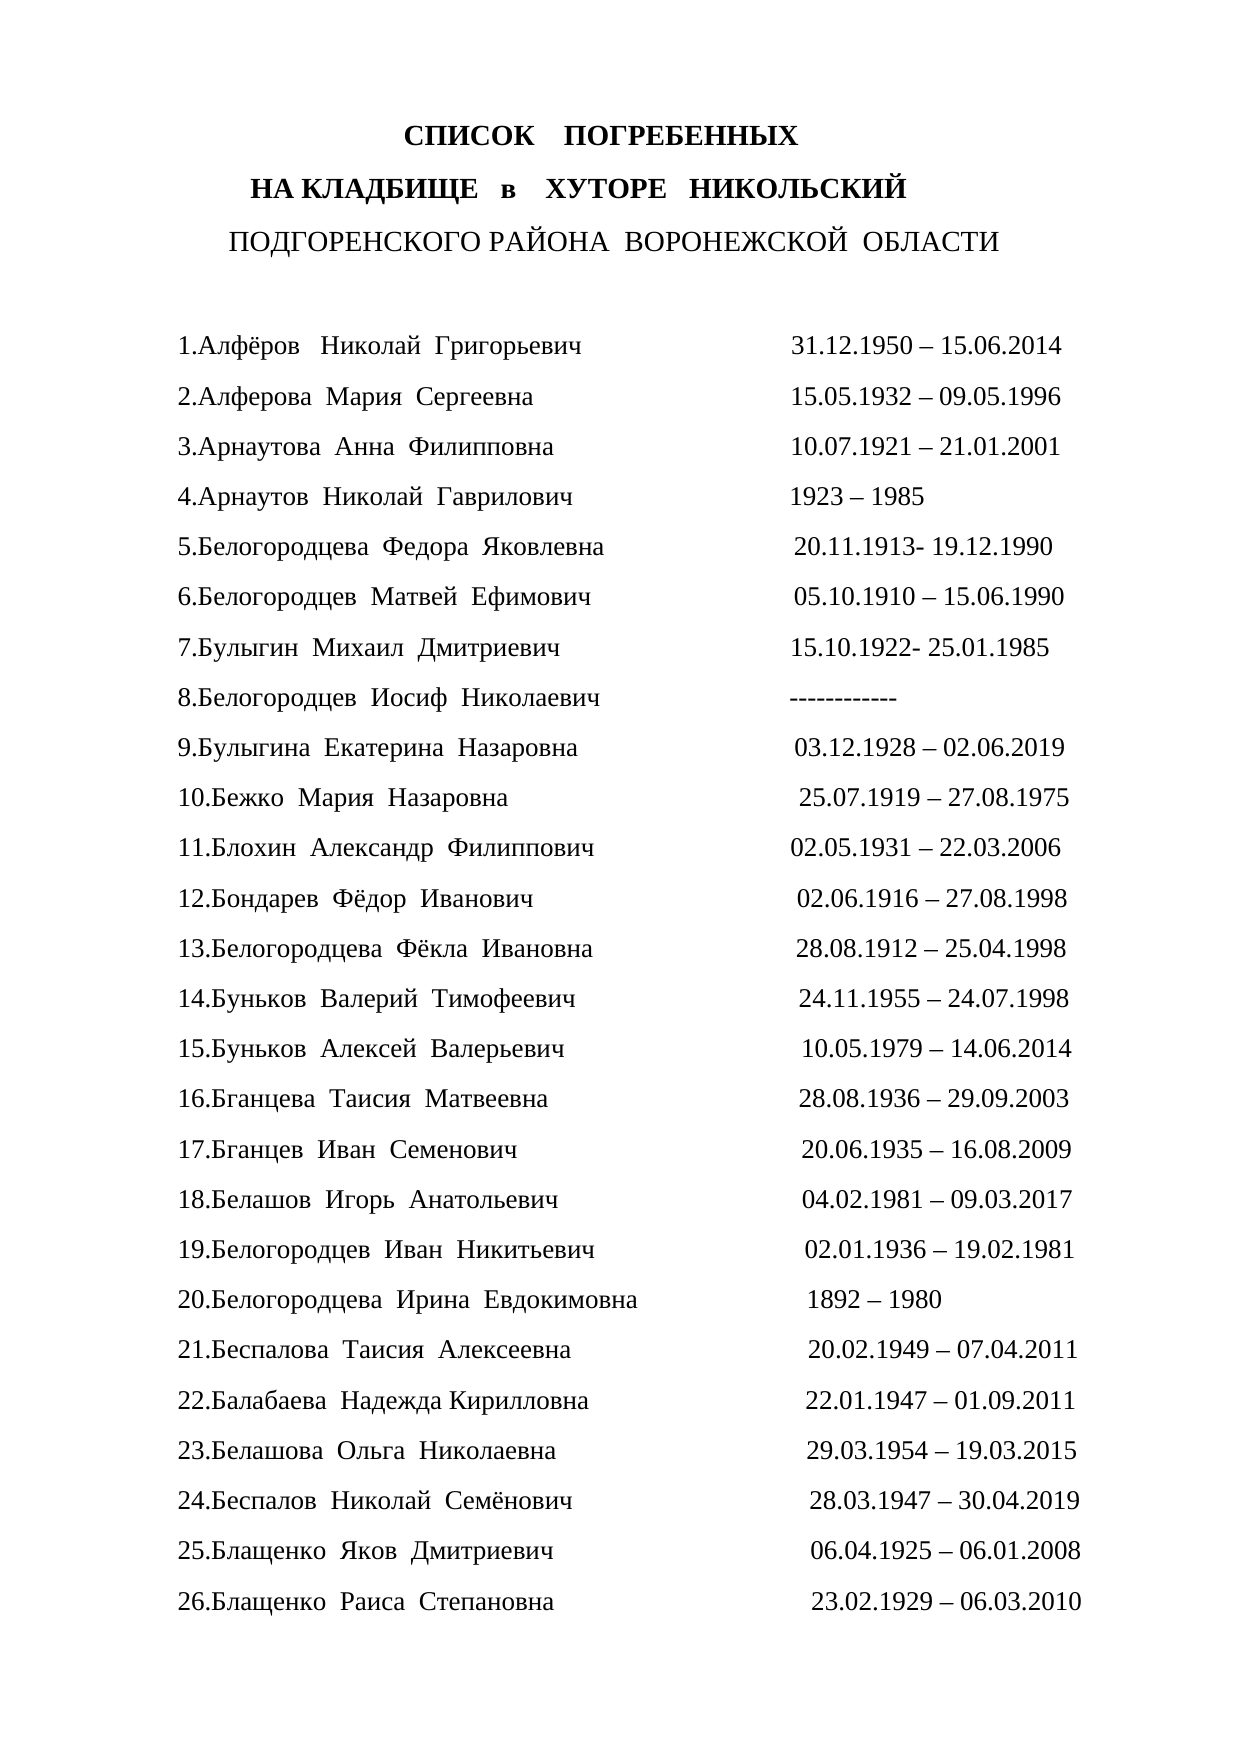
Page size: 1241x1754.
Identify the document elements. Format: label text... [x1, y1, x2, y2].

text 4.Арнаутов Николай Гаврилович 1923 – 1985 [177, 480, 1152, 511]
text 14.Буньков Валерий Тимофеевич 24.11.1955 – 24.07.1998 [177, 982, 1152, 1013]
text 7.Булыгин Михаил Дмитриевич 15.10.1922- 25.01.1985 [177, 631, 1152, 662]
text 25.Блащенко Яков Дмитриевич 06.04.1925 – 06.01.2008 [177, 1534, 1152, 1566]
text 24.Беспалов Николай Семёнович 28.03.1947 – 30.04.2019 [177, 1484, 1152, 1515]
text 2.Алферова Мария Сергеевна 15.05.1932 – 09.05.1996 [177, 379, 1152, 411]
text 16.Бганцева Таисия Матвеевна 28.08.1936 – 29.09.2003 [177, 1082, 1152, 1114]
text 3.Арнаутова Анна Филипповна 10.07.1921 – 21.01.2001 [177, 430, 1152, 461]
text 26.Блащенко Раиса Степановна 23.02.1929 – 06.03.2010 [177, 1584, 1152, 1616]
text 18.Белашов Игорь Анатольевич 04.02.1981 – 09.03.2017 [177, 1183, 1152, 1214]
text 20.Белогородцева Ирина Евдокимовна 1892 – 1980 [177, 1283, 1152, 1314]
text ПОДГОРЕНСКОГО РАЙОНА ВОРОНЕЖСКОЙ ОБЛАСТИ [177, 224, 1152, 257]
text 6.Белогородцев Матвей Ефимович 05.10.1910 – 15.06.1990 [177, 580, 1152, 612]
text 19.Белогородцев Иван Никитьевич 02.01.1936 – 19.02.1981 [177, 1233, 1152, 1264]
text 9.Булыгина Екатерина Назаровна 03.12.1928 – 02.06.2019 [177, 731, 1152, 762]
text 11.Блохин Александр Филиппович 02.05.1931 – 22.03.2006 [177, 831, 1152, 863]
text 5.Белогородцева Федора Яковлевна 20.11.1913- 19.12.1990 [177, 530, 1152, 561]
text 13.Белогородцева Фёкла Ивановна 28.08.1912 – 25.04.1998 [177, 932, 1152, 963]
text 22.Балабаева Надежда Кирилловна 22.01.1947 – 01.09.2011 [177, 1384, 1152, 1415]
text 23.Белашова Ольга Николаевна 29.03.1954 – 19.03.2015 [177, 1434, 1152, 1465]
text НА КЛАДБИЩЕ в ХУТОРЕ НИКОЛЬСКИЙ [177, 171, 1152, 204]
text 12.Бондарев Фёдор Иванович 02.06.1916 – 27.08.1998 [177, 882, 1152, 913]
text СПИСОК ПОГРЕБЕННЫХ [177, 118, 1152, 152]
text 8.Белогородцев Иосиф Николаевич ------------ [177, 681, 1152, 712]
text 21.Беспалова Таисия Алексеевна 20.02.1949 – 07.04.2011 [177, 1333, 1152, 1365]
text 15.Буньков Алексей Валерьевич 10.05.1979 – 14.06.2014 [177, 1032, 1152, 1063]
text 10.Бежко Мария Назаровна 25.07.1919 – 27.08.1975 [177, 781, 1152, 812]
text 1.Алфёров Николай Григорьевич 31.12.1950 – 15.06.2014 [177, 329, 1152, 361]
text 17.Бганцев Иван Семенович 20.06.1935 – 16.08.2009 [177, 1133, 1152, 1164]
